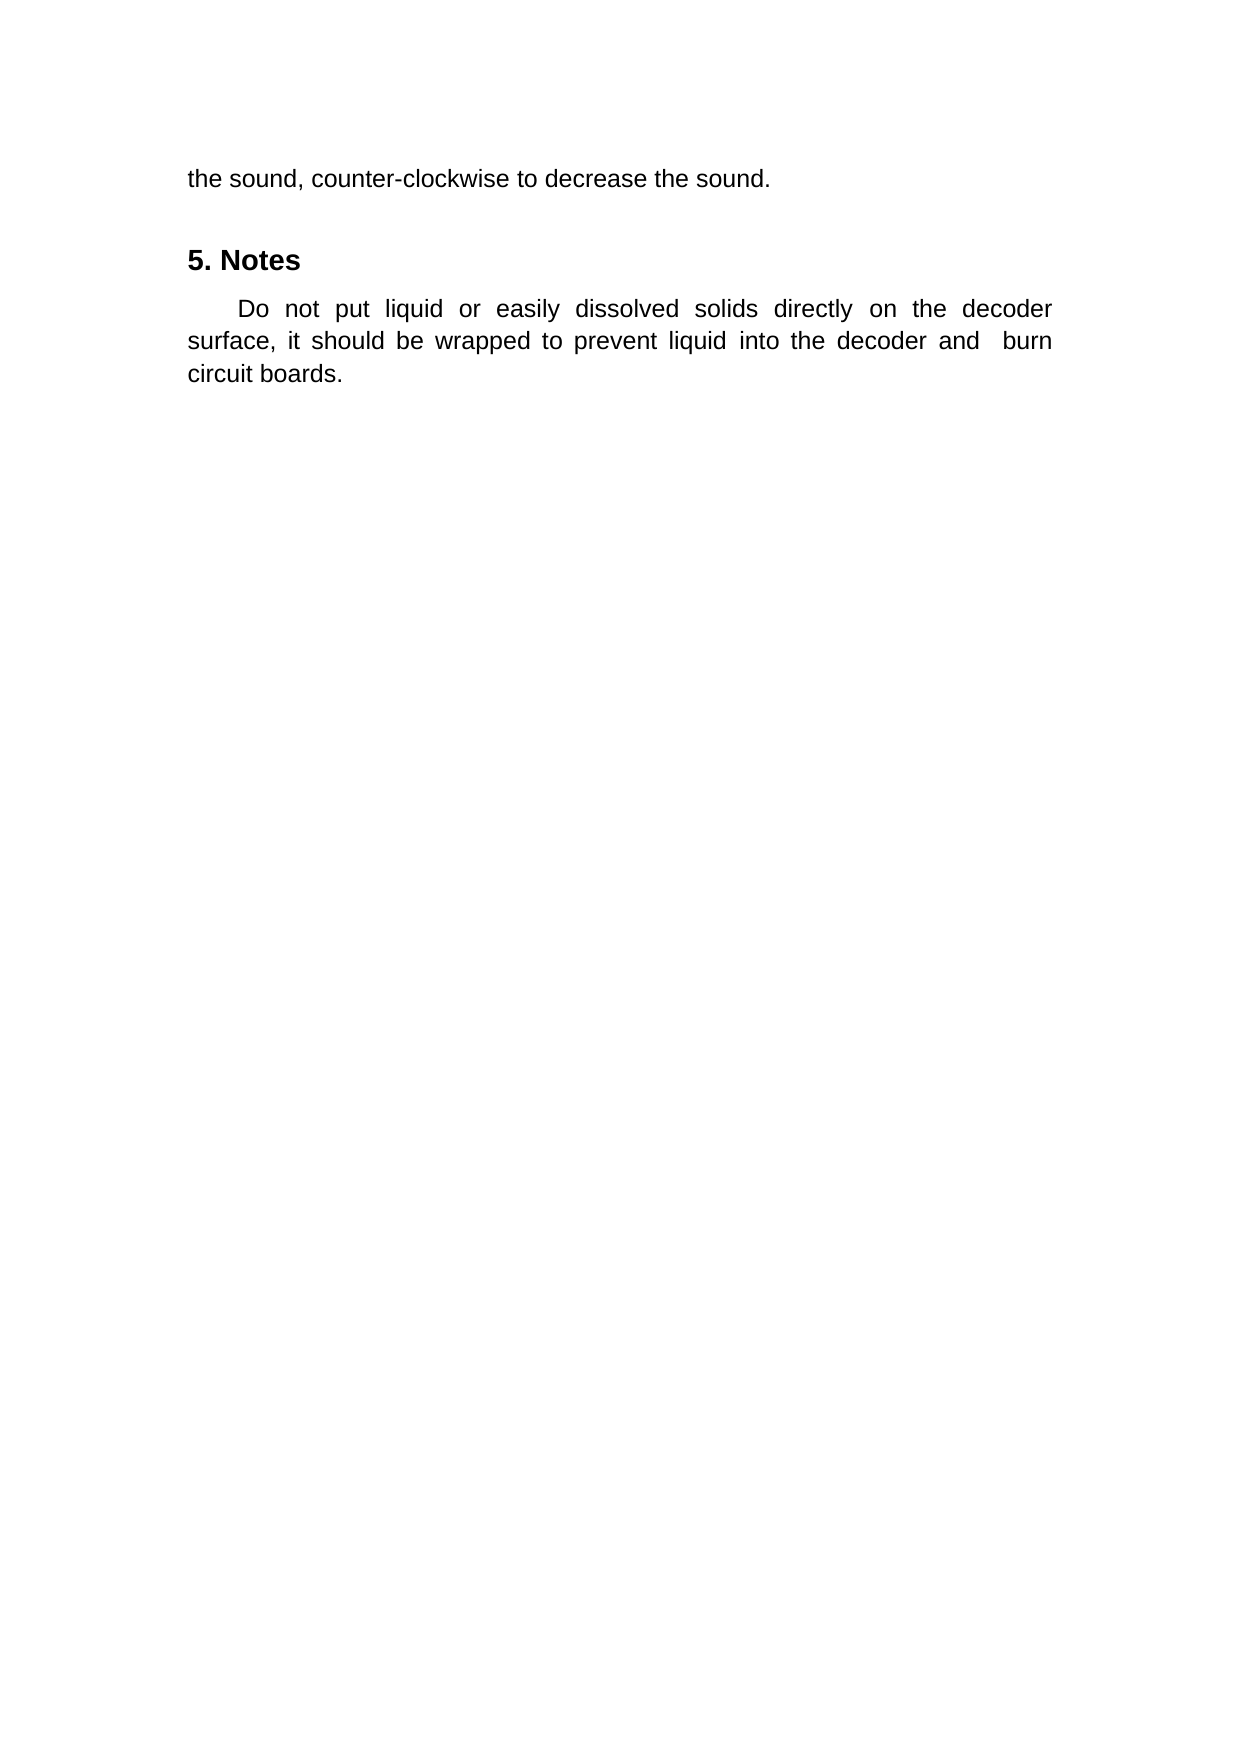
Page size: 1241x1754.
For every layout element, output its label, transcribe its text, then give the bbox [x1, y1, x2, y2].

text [187, 162, 1053, 194]
text Do not put liquid or easily dissolved solids directly on the decoder surface, it should be wrapped to prevent liquid into the decoder and burn circuit boards. [187, 292, 1053, 389]
text 5. Notes [187, 227, 1053, 292]
